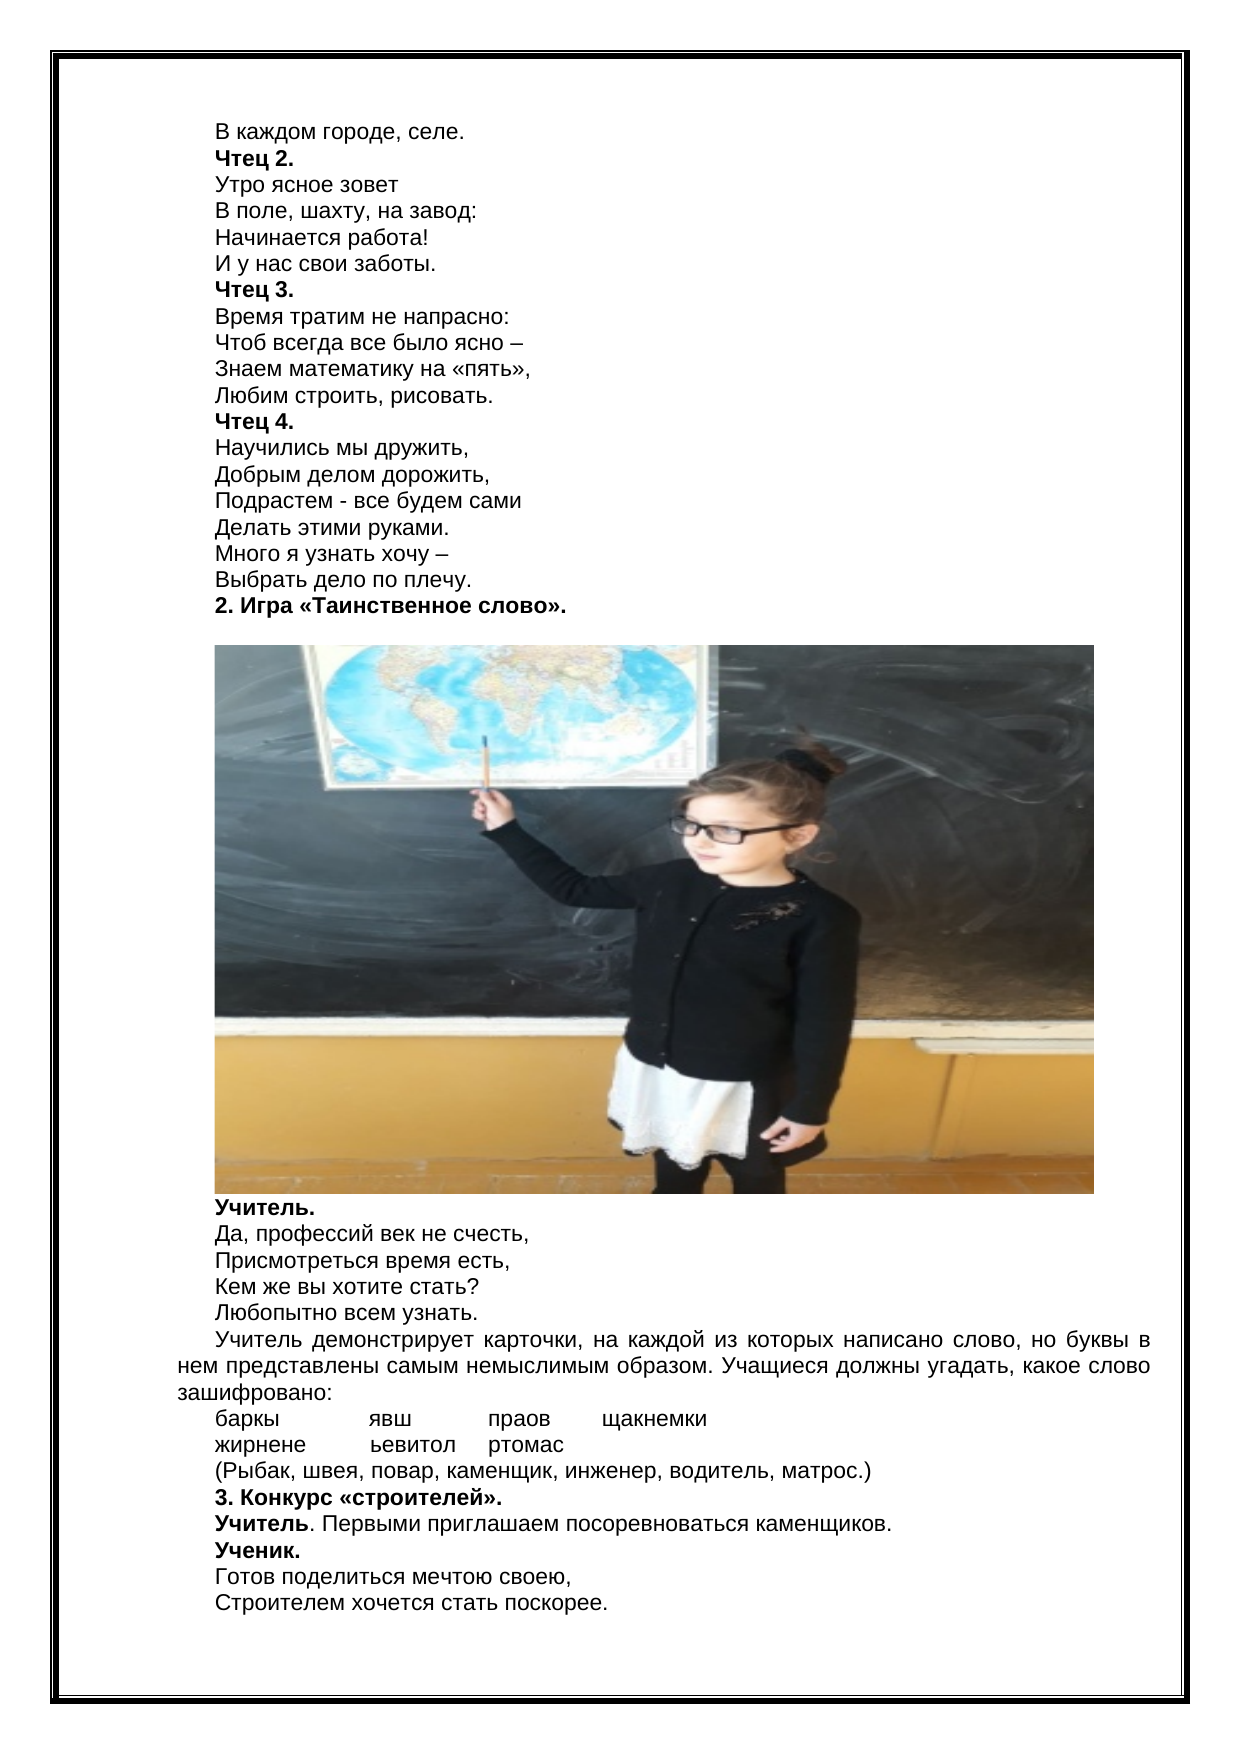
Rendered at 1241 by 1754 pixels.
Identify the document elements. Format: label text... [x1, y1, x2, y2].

text Учитель демонстрирует карточки, на каждой из которых написано слово, но буквы в нем представлены самым немыслимым образом. Учащиеся должны угадать, какое слово зашифровано: [177, 1326, 1152, 1405]
text Знаем математику на «пять», [177, 355, 1152, 382]
text В поле, шахту, на завод: [177, 197, 1152, 223]
text Утро ясное зовет [177, 171, 1152, 197]
text Делать этими руками. [177, 513, 1152, 540]
text Время тратим не напрасно: [177, 303, 1152, 329]
text Добрым делом дорожить, [177, 461, 1152, 487]
text Любим строить, рисовать. [177, 382, 1152, 408]
text Много я узнать хочу – [177, 540, 1152, 566]
text Готов поделиться мечтою своею, [177, 1563, 1152, 1589]
text (Рыбак, швея, повар, каменщик, инженер, водитель, матрос.) [177, 1457, 1152, 1484]
text Чтец 3. [177, 276, 1152, 303]
text жирнене ьевитол ртомас [177, 1431, 1152, 1457]
text Чтоб всегда все было ясно – [177, 329, 1152, 355]
text Чтец 4. [177, 408, 1152, 434]
picture [214, 645, 1094, 1194]
text Научились мы дружить, [177, 434, 1152, 461]
text Подрастем - все будем сами [177, 487, 1152, 513]
text И у нас свои заботы. [177, 250, 1152, 276]
text Учитель. [177, 1194, 1152, 1220]
text Да, профессий век не счесть, [177, 1220, 1152, 1247]
text В каждом городе, селе. [177, 118, 1152, 144]
text Строителем хочется стать поскорее. [177, 1589, 1152, 1616]
text баркы явш праов щакнемки [177, 1405, 1152, 1431]
text Учитель. Первыми приглашаем посоревноваться каменщиков. [177, 1510, 1152, 1537]
text Выбрать дело по плечу. [177, 566, 1152, 592]
text Любопытно всем узнать. [177, 1299, 1152, 1326]
text 3. Конкурс «строителей». [177, 1484, 1152, 1510]
text Ученик. [177, 1537, 1152, 1563]
text Чтец 2. [177, 144, 1152, 171]
text Кем же вы хотите стать? [177, 1273, 1152, 1299]
text Начинается работа! [177, 223, 1152, 250]
text Присмотреться время есть, [177, 1247, 1152, 1273]
text 2. Игра «Таинственное слово». [177, 592, 1152, 619]
